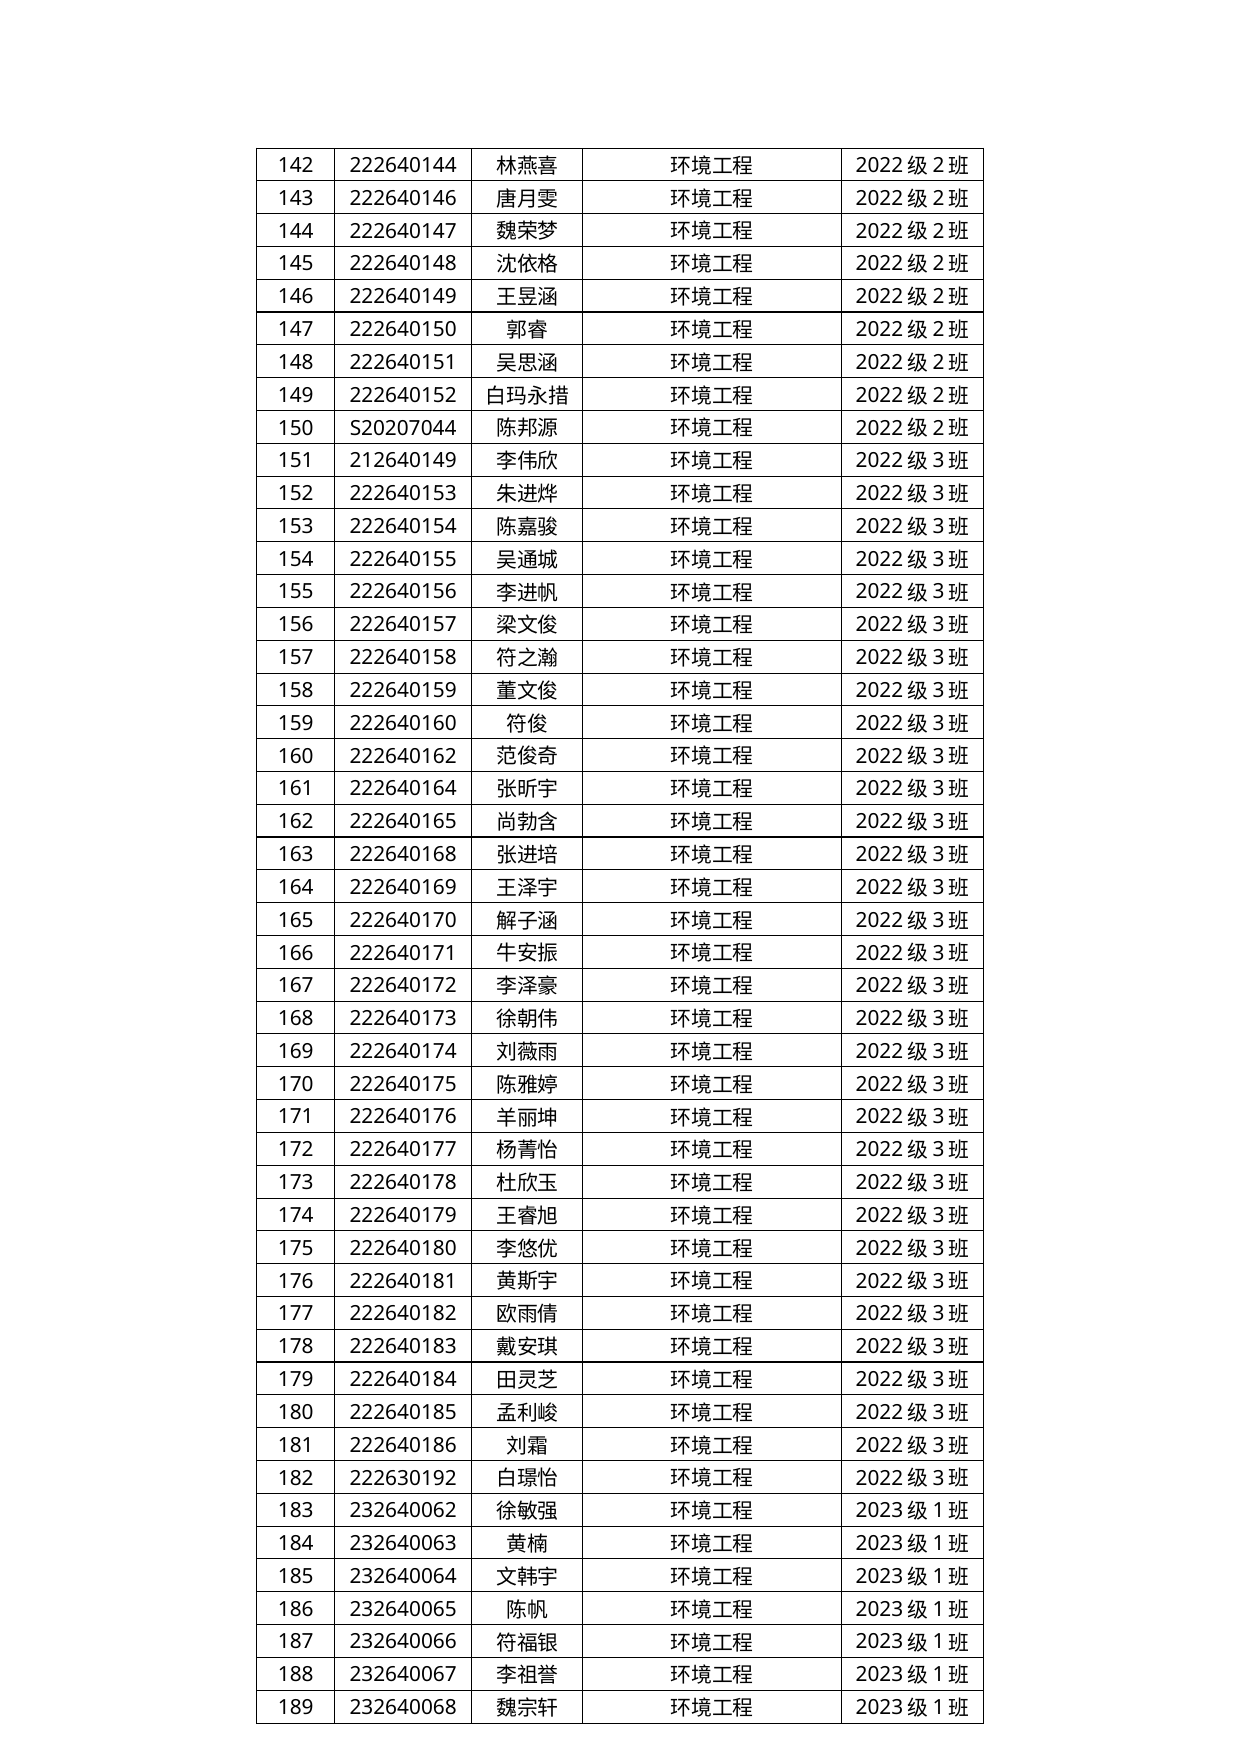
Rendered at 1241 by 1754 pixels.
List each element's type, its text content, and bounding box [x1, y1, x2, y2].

table_cell 2022级3班 [842, 1231, 983, 1263]
table_cell 176 [257, 1264, 334, 1296]
table_cell 212640149 [335, 444, 471, 476]
table_cell 151 [257, 444, 334, 476]
table_cell 李悠优 [472, 1231, 582, 1263]
table_cell 2022级3班 [842, 739, 983, 771]
table_cell 173 [257, 1166, 334, 1197]
table_cell 环境工程 [583, 903, 841, 935]
table_cell 222640186 [335, 1428, 471, 1460]
table_cell 环境工程 [583, 1691, 841, 1722]
table_cell 环境工程 [583, 1264, 841, 1296]
table_cell 环境工程 [583, 1625, 841, 1657]
table_cell 黄楠 [472, 1527, 582, 1558]
table_cell 150 [257, 411, 334, 443]
table_cell 梁文俊 [472, 608, 582, 639]
table_cell 222640176 [335, 1100, 471, 1132]
table_cell 222640146 [335, 181, 471, 213]
table_cell 林燕喜 [472, 149, 582, 180]
table_cell 环境工程 [583, 313, 841, 344]
table_cell 2022级2班 [842, 247, 983, 279]
table_cell 158 [257, 674, 334, 705]
table_cell 2022级3班 [842, 1034, 983, 1066]
table_cell 148 [257, 345, 334, 377]
table_cell 环境工程 [583, 280, 841, 311]
table_cell 232640068 [335, 1691, 471, 1722]
table_cell 沈依格 [472, 247, 582, 279]
table_cell 222640180 [335, 1231, 471, 1263]
table_cell 李泽豪 [472, 969, 582, 1001]
table_cell 2022级3班 [842, 1100, 983, 1132]
table_cell 222640165 [335, 805, 471, 836]
table_cell 184 [257, 1527, 334, 1558]
table_cell 222640182 [335, 1297, 471, 1329]
table_cell 182 [257, 1461, 334, 1493]
table_cell 2022级3班 [842, 1395, 983, 1427]
table_cell 163 [257, 838, 334, 869]
table_cell 唐月雯 [472, 181, 582, 213]
table_cell 2023级1班 [842, 1494, 983, 1526]
table_cell 2022级3班 [842, 936, 983, 968]
table_cell 环境工程 [583, 1034, 841, 1066]
table_cell 2022级2班 [842, 378, 983, 410]
table_cell 环境工程 [583, 1166, 841, 1197]
table_cell 环境工程 [583, 345, 841, 377]
table_cell 2022级3班 [842, 542, 983, 574]
table_cell 郭睿 [472, 313, 582, 344]
table_cell 222640175 [335, 1067, 471, 1099]
table_cell 2022级3班 [842, 1461, 983, 1493]
table_cell 222640179 [335, 1199, 471, 1230]
table_cell 222630192 [335, 1461, 471, 1493]
table_cell 环境工程 [583, 411, 841, 443]
table_cell 222640168 [335, 838, 471, 869]
table_cell 2022级3班 [842, 575, 983, 607]
table_cell 2022级3班 [842, 1297, 983, 1329]
table_cell 232640063 [335, 1527, 471, 1558]
table_cell 2022级3班 [842, 903, 983, 935]
table_cell 222640156 [335, 575, 471, 607]
table_cell 222640157 [335, 608, 471, 639]
table_cell 环境工程 [583, 772, 841, 804]
table_cell 环境工程 [583, 1002, 841, 1033]
table_cell 环境工程 [583, 1461, 841, 1493]
table_cell 吴思涵 [472, 345, 582, 377]
table_cell 222640181 [335, 1264, 471, 1296]
table_cell 2023级1班 [842, 1658, 983, 1689]
table_cell 环境工程 [583, 1199, 841, 1230]
table_cell 222640148 [335, 247, 471, 279]
table_cell 222640183 [335, 1330, 471, 1361]
table_cell 刘薇雨 [472, 1034, 582, 1066]
table_cell 环境工程 [583, 214, 841, 246]
table_cell 田灵芝 [472, 1363, 582, 1394]
table_cell 羊丽坤 [472, 1100, 582, 1132]
table_cell 170 [257, 1067, 334, 1099]
table_cell 2022级2班 [842, 149, 983, 180]
table_cell 环境工程 [583, 149, 841, 180]
table_cell 171 [257, 1100, 334, 1132]
table_cell 232640062 [335, 1494, 471, 1526]
table_cell 徐朝伟 [472, 1002, 582, 1033]
table_cell 2022级3班 [842, 969, 983, 1001]
table_cell 2022级3班 [842, 509, 983, 541]
table_cell 徐敏强 [472, 1494, 582, 1526]
table_cell 185 [257, 1559, 334, 1591]
table_cell 222640177 [335, 1133, 471, 1164]
table_cell 172 [257, 1133, 334, 1164]
table_cell 范俊奇 [472, 739, 582, 771]
table_cell 222640150 [335, 313, 471, 344]
table_cell 符之瀚 [472, 641, 582, 672]
table_cell 陈雅婷 [472, 1067, 582, 1099]
table_cell 2022级3班 [842, 805, 983, 836]
table_cell 环境工程 [583, 641, 841, 672]
table_cell 张进培 [472, 838, 582, 869]
table_cell 环境工程 [583, 870, 841, 902]
table_cell 222640174 [335, 1034, 471, 1066]
table_cell 232640065 [335, 1592, 471, 1624]
table_cell 2023级1班 [842, 1691, 983, 1722]
table_cell 符福银 [472, 1625, 582, 1657]
table_cell 环境工程 [583, 1067, 841, 1099]
table_cell 189 [257, 1691, 334, 1722]
table_cell 232640064 [335, 1559, 471, 1591]
table_cell 2022级3班 [842, 674, 983, 705]
table_cell 180 [257, 1395, 334, 1427]
table_cell 王睿旭 [472, 1199, 582, 1230]
table_cell 161 [257, 772, 334, 804]
table_cell 2022级3班 [842, 1428, 983, 1460]
table_cell 环境工程 [583, 1330, 841, 1361]
table_cell 2022级3班 [842, 870, 983, 902]
table_cell 2023级1班 [842, 1625, 983, 1657]
table_cell 欧雨倩 [472, 1297, 582, 1329]
table_cell 环境工程 [583, 542, 841, 574]
table_cell 2022级2班 [842, 214, 983, 246]
table_cell 陈嘉骏 [472, 509, 582, 541]
table_cell 188 [257, 1658, 334, 1689]
table_cell 2022级2班 [842, 313, 983, 344]
table_cell 环境工程 [583, 969, 841, 1001]
table_cell 解子涵 [472, 903, 582, 935]
table_cell 147 [257, 313, 334, 344]
table_cell 环境工程 [583, 936, 841, 968]
table_cell 183 [257, 1494, 334, 1526]
table_cell 156 [257, 608, 334, 639]
table_cell 王昱涵 [472, 280, 582, 311]
table_cell 167 [257, 969, 334, 1001]
table_cell 环境工程 [583, 1559, 841, 1591]
table_cell 环境工程 [583, 444, 841, 476]
table_cell 222640171 [335, 936, 471, 968]
table_cell 222640160 [335, 706, 471, 738]
table_cell 175 [257, 1231, 334, 1263]
table_cell 环境工程 [583, 1100, 841, 1132]
table_cell 吴通城 [472, 542, 582, 574]
table_cell 环境工程 [583, 509, 841, 541]
table_cell 2022级3班 [842, 608, 983, 639]
table_cell 162 [257, 805, 334, 836]
table_cell 符俊 [472, 706, 582, 738]
table_cell 165 [257, 903, 334, 935]
table_cell 文韩宇 [472, 1559, 582, 1591]
table_cell 陈帆 [472, 1592, 582, 1624]
table_cell 环境工程 [583, 181, 841, 213]
table_cell 2023级1班 [842, 1527, 983, 1558]
table_cell 160 [257, 739, 334, 771]
table_cell 177 [257, 1297, 334, 1329]
table_cell 魏荣梦 [472, 214, 582, 246]
table_cell 2022级2班 [842, 280, 983, 311]
table_cell 孟利峻 [472, 1395, 582, 1427]
table_cell 157 [257, 641, 334, 672]
table_cell 2022级3班 [842, 1067, 983, 1099]
table_cell 李伟欣 [472, 444, 582, 476]
table_cell 179 [257, 1363, 334, 1394]
table_cell 222640162 [335, 739, 471, 771]
table_cell 174 [257, 1199, 334, 1230]
table_cell 222640154 [335, 509, 471, 541]
table_cell 152 [257, 477, 334, 508]
table_cell 222640152 [335, 378, 471, 410]
table_cell 153 [257, 509, 334, 541]
table_cell 178 [257, 1330, 334, 1361]
table_cell 白玛永措 [472, 378, 582, 410]
table_cell 李进帆 [472, 575, 582, 607]
table_cell 222640169 [335, 870, 471, 902]
table_cell 168 [257, 1002, 334, 1033]
table_cell 环境工程 [583, 1527, 841, 1558]
table_cell 2022级3班 [842, 1133, 983, 1164]
table_cell 2022级3班 [842, 838, 983, 869]
table_cell 戴安琪 [472, 1330, 582, 1361]
table_cell 159 [257, 706, 334, 738]
table_cell 环境工程 [583, 739, 841, 771]
table_cell 杨菁怡 [472, 1133, 582, 1164]
table_cell 186 [257, 1592, 334, 1624]
table_cell 环境工程 [583, 838, 841, 869]
table_cell 222640153 [335, 477, 471, 508]
table_cell 环境工程 [583, 1592, 841, 1624]
table_cell 朱进烨 [472, 477, 582, 508]
table_cell 黄斯宇 [472, 1264, 582, 1296]
table_cell 222640178 [335, 1166, 471, 1197]
table_cell 环境工程 [583, 1297, 841, 1329]
table_cell 222640144 [335, 149, 471, 180]
table_cell 白璟怡 [472, 1461, 582, 1493]
table_cell 169 [257, 1034, 334, 1066]
table_cell 魏宗轩 [472, 1691, 582, 1722]
table_cell 143 [257, 181, 334, 213]
table_cell 2022级3班 [842, 1330, 983, 1361]
table_cell 154 [257, 542, 334, 574]
table_cell 2022级3班 [842, 706, 983, 738]
table_cell 2022级3班 [842, 1002, 983, 1033]
table_cell 环境工程 [583, 1658, 841, 1689]
table_cell S20207044 [335, 411, 471, 443]
table_cell 222640158 [335, 641, 471, 672]
table_cell 环境工程 [583, 1363, 841, 1394]
table_cell 222640170 [335, 903, 471, 935]
table_cell 环境工程 [583, 674, 841, 705]
table_cell 环境工程 [583, 1428, 841, 1460]
table_cell 环境工程 [583, 1231, 841, 1263]
table_cell 李祖誉 [472, 1658, 582, 1689]
table_cell 陈邦源 [472, 411, 582, 443]
table_cell 222640172 [335, 969, 471, 1001]
table_cell 222640159 [335, 674, 471, 705]
table_cell 2022级3班 [842, 1363, 983, 1394]
table_cell 145 [257, 247, 334, 279]
table_cell 146 [257, 280, 334, 311]
table_cell 222640149 [335, 280, 471, 311]
table_cell 牛安振 [472, 936, 582, 968]
table_cell 环境工程 [583, 378, 841, 410]
table_cell 166 [257, 936, 334, 968]
table_cell 2023级1班 [842, 1559, 983, 1591]
table_cell 刘霜 [472, 1428, 582, 1460]
table_cell 232640066 [335, 1625, 471, 1657]
table_cell 149 [257, 378, 334, 410]
table_cell 环境工程 [583, 805, 841, 836]
table_cell 222640164 [335, 772, 471, 804]
table_cell 2022级3班 [842, 1199, 983, 1230]
table_cell 142 [257, 149, 334, 180]
table_cell 2022级3班 [842, 1264, 983, 1296]
table_cell 222640173 [335, 1002, 471, 1033]
table_cell 2023级1班 [842, 1592, 983, 1624]
table_cell 2022级3班 [842, 641, 983, 672]
table_cell 187 [257, 1625, 334, 1657]
table_cell 144 [257, 214, 334, 246]
table_cell 2022级3班 [842, 1166, 983, 1197]
table_cell 222640155 [335, 542, 471, 574]
table_cell 环境工程 [583, 608, 841, 639]
table_cell 2022级3班 [842, 772, 983, 804]
table_cell 2022级3班 [842, 444, 983, 476]
table_cell 杜欣玉 [472, 1166, 582, 1197]
table_cell 222640184 [335, 1363, 471, 1394]
table_cell 尚勃含 [472, 805, 582, 836]
table_cell 环境工程 [583, 1133, 841, 1164]
table_cell 环境工程 [583, 477, 841, 508]
table_cell 232640067 [335, 1658, 471, 1689]
table_cell 155 [257, 575, 334, 607]
table_cell 环境工程 [583, 247, 841, 279]
table_cell 2022级3班 [842, 477, 983, 508]
table_cell 环境工程 [583, 575, 841, 607]
table_cell 181 [257, 1428, 334, 1460]
table_cell 环境工程 [583, 706, 841, 738]
table_cell 环境工程 [583, 1395, 841, 1427]
table_cell 222640151 [335, 345, 471, 377]
table_cell 2022级2班 [842, 345, 983, 377]
table_cell 2022级2班 [842, 411, 983, 443]
table_cell 王泽宇 [472, 870, 582, 902]
table_cell 董文俊 [472, 674, 582, 705]
table_cell 222640147 [335, 214, 471, 246]
table_cell 2022级2班 [842, 181, 983, 213]
table_cell 环境工程 [583, 1494, 841, 1526]
table_cell 222640185 [335, 1395, 471, 1427]
table_cell 164 [257, 870, 334, 902]
table_cell 张昕宇 [472, 772, 582, 804]
